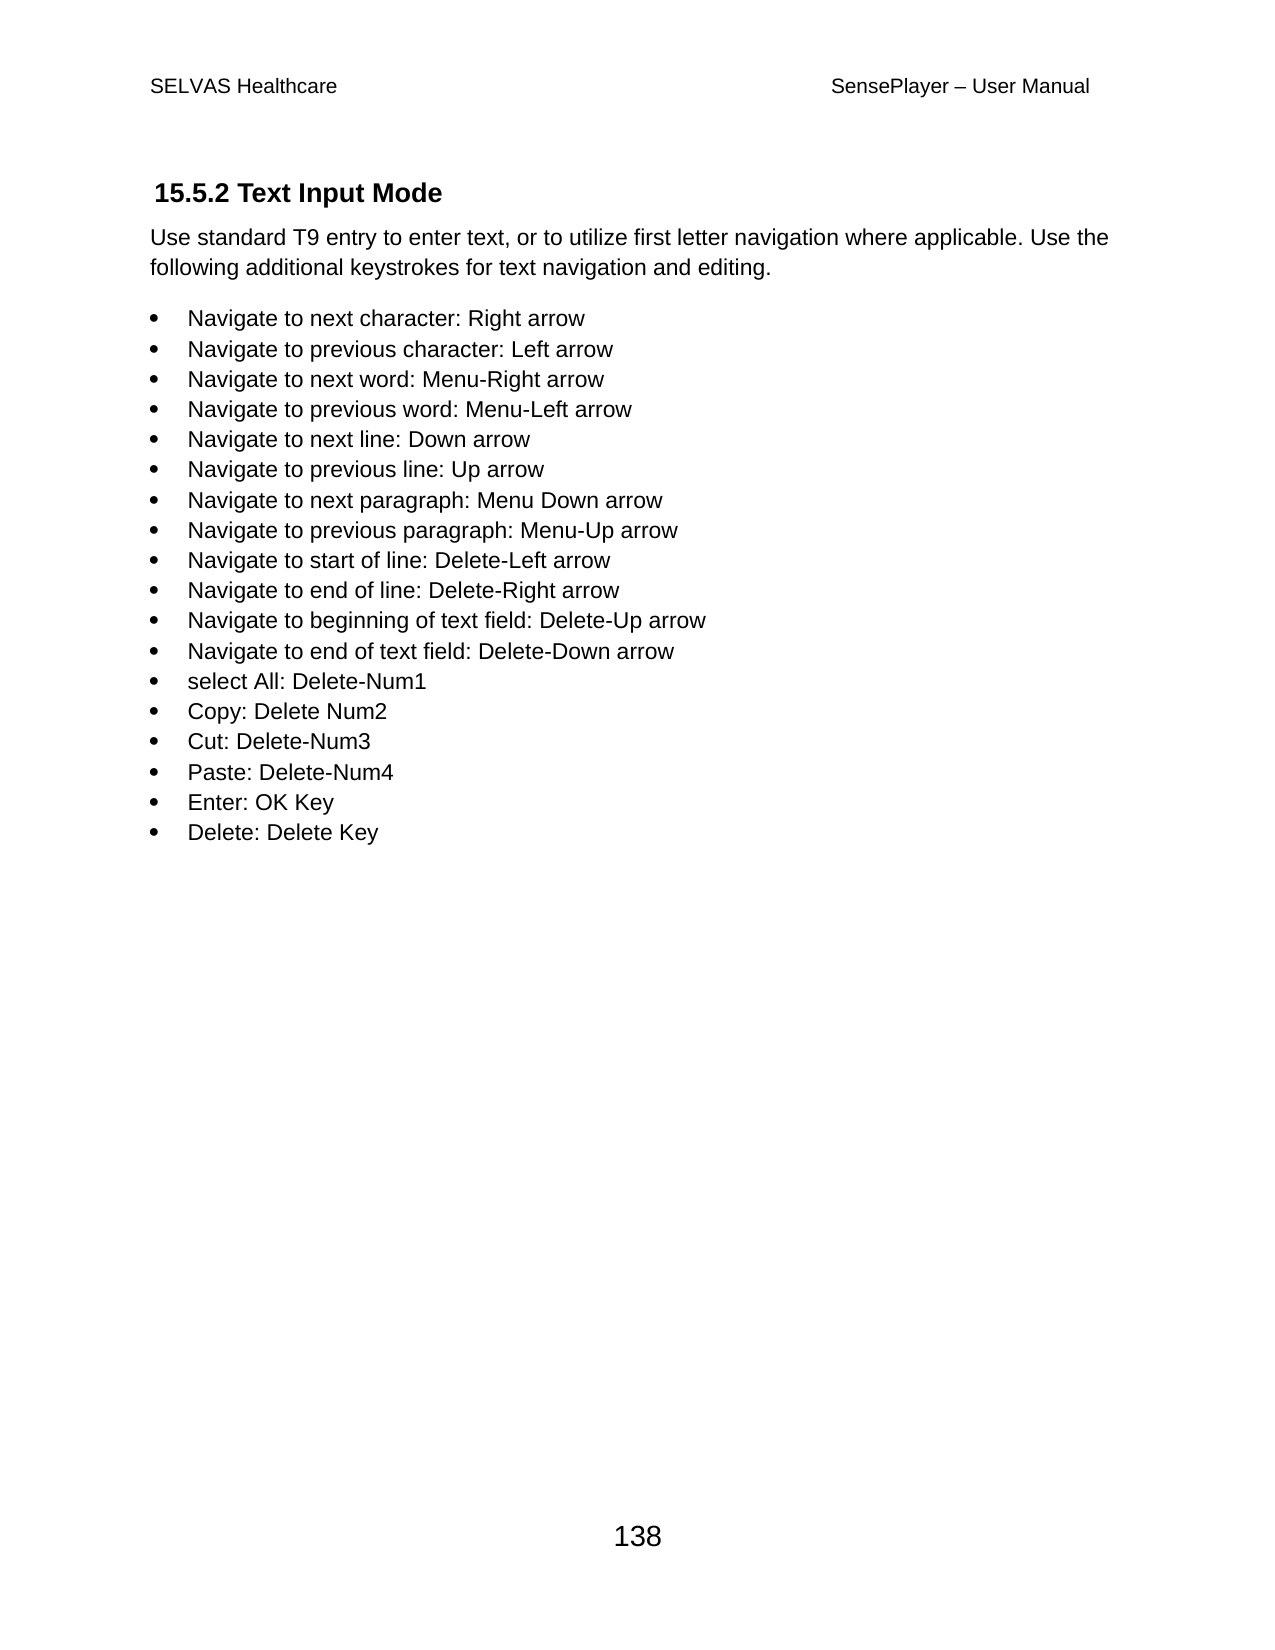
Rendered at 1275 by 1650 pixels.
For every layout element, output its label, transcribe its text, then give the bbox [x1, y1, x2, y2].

list Navigate to end of line: Delete-Right arrow [150, 577, 1125, 603]
list Enter: OK Key [150, 789, 1125, 815]
text Use standard T9 entry to enter text, or to utilize first letter navigation where applicable. Use the following additional keystrokes for text navigation and editing. [150, 224, 1125, 281]
list Navigate to start of line: Delete-Left arrow [150, 547, 1125, 573]
list Navigate to previous line: Up arrow [150, 456, 1125, 483]
list select All: Delete-Num1 [150, 668, 1125, 694]
list Navigate to previous word: Menu-Left arrow [150, 396, 1125, 422]
list Navigate to previous paragraph: Menu-Up arrow [150, 517, 1125, 543]
list Paste: Delete-Num4 [150, 758, 1125, 785]
list Cut: Delete-Num3 [150, 728, 1125, 754]
list Delete: Delete Key [150, 819, 1125, 845]
list Navigate to end of text field: Delete-Down arrow [150, 638, 1125, 664]
list Navigate to next word: Menu-Right arrow [150, 366, 1125, 392]
subtitle 15.5.2 Text Input Mode [154, 177, 1125, 208]
list Navigate to previous character: Left arrow [150, 336, 1125, 362]
list Navigate to next paragraph: Menu Down arrow [150, 487, 1125, 513]
list Navigate to next character: Right arrow [150, 305, 1125, 332]
list Copy: Delete Num2 [150, 698, 1125, 724]
list Navigate to next line: Down arrow [150, 426, 1125, 452]
list Navigate to beginning of text field: Delete-Up arrow [150, 607, 1125, 634]
